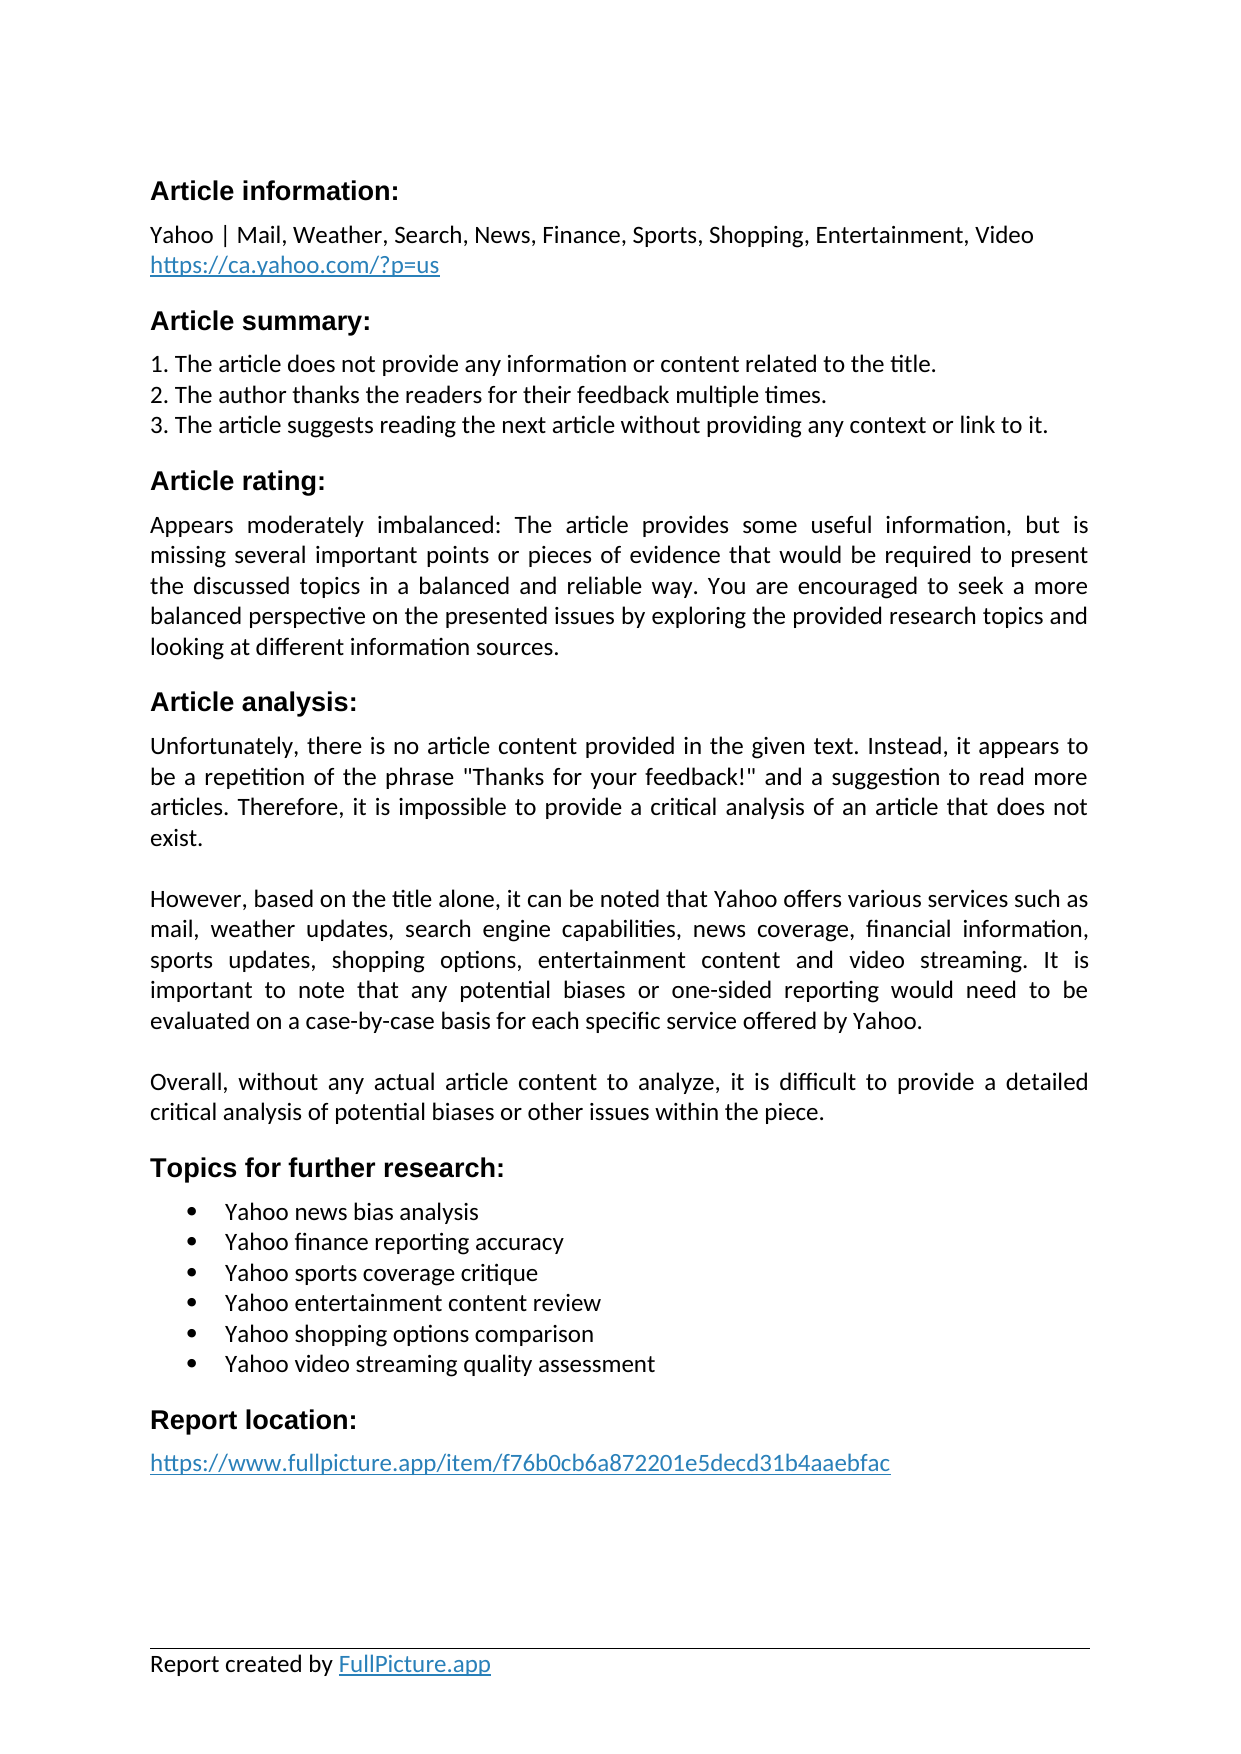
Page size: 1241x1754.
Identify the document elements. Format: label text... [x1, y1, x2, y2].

text However, based on the title alone, it can be noted that Yahoo offers various services such as mail, weather updates, search engine capabilities, news coverage, financial information, sports updates, shopping options, entertainment content and video streaming. It is important to note that any potential biases or one-sided reporting would need to be evaluated on a case-by-case basis for each specific service offered by Yahoo. [150, 883, 1090, 1035]
list Yahoo shopping options comparison [187, 1318, 1090, 1348]
subtitle Report location: [150, 1404, 1090, 1435]
subtitle Topics for further research: [150, 1152, 1090, 1183]
text 1. The article does not provide any information or content related to the title. [150, 348, 1090, 379]
list Yahoo entertainment content review [187, 1287, 1090, 1318]
list Yahoo sports coverage critique [187, 1257, 1090, 1287]
text Yahoo | Mail, Weather, Search, News, Finance, Sports, Shopping, Entertainment, Videohttps://ca.yahoo.com/?p=us [150, 219, 1090, 280]
list Yahoo news bias analysis [187, 1196, 1090, 1226]
subtitle Article analysis: [150, 686, 1090, 718]
text Appears moderately imbalanced: The article provides some useful information, but is missing several important points or pieces of evidence that would be required to present the discussed topics in a balanced and reliable way. You are encouraged to seek a more balanced perspective on the presented issues by exploring the provided research topics and looking at different information sources. [150, 509, 1090, 661]
list Yahoo video streaming quality assessment [187, 1348, 1090, 1379]
text Overall, without any actual article content to analyze, it is difficult to provide a detailed critical analysis of potential biases or other issues within the piece. [150, 1066, 1090, 1127]
text 3. The article suggests reading the next article without providing any context or link to it. [150, 409, 1090, 440]
list Yahoo finance reporting accuracy [187, 1226, 1090, 1257]
text Unfortunately, there is no article content provided in the given text. Instead, it appears to be a repetition of the phrase "Thanks for your feedback!" and a suggestion to read more articles. Therefore, it is impossible to provide a critical analysis of an article that does not exist. [150, 730, 1090, 852]
subtitle Article rating: [150, 465, 1090, 496]
subtitle Article summary: [150, 305, 1090, 336]
text https://www.fullpicture.app/item/f76b0cb6a872201e5decd31b4aaebfac [150, 1448, 1090, 1478]
text 2. The author thanks the readers for their feedback multiple times. [150, 379, 1090, 409]
subtitle Article information: [150, 175, 1090, 206]
